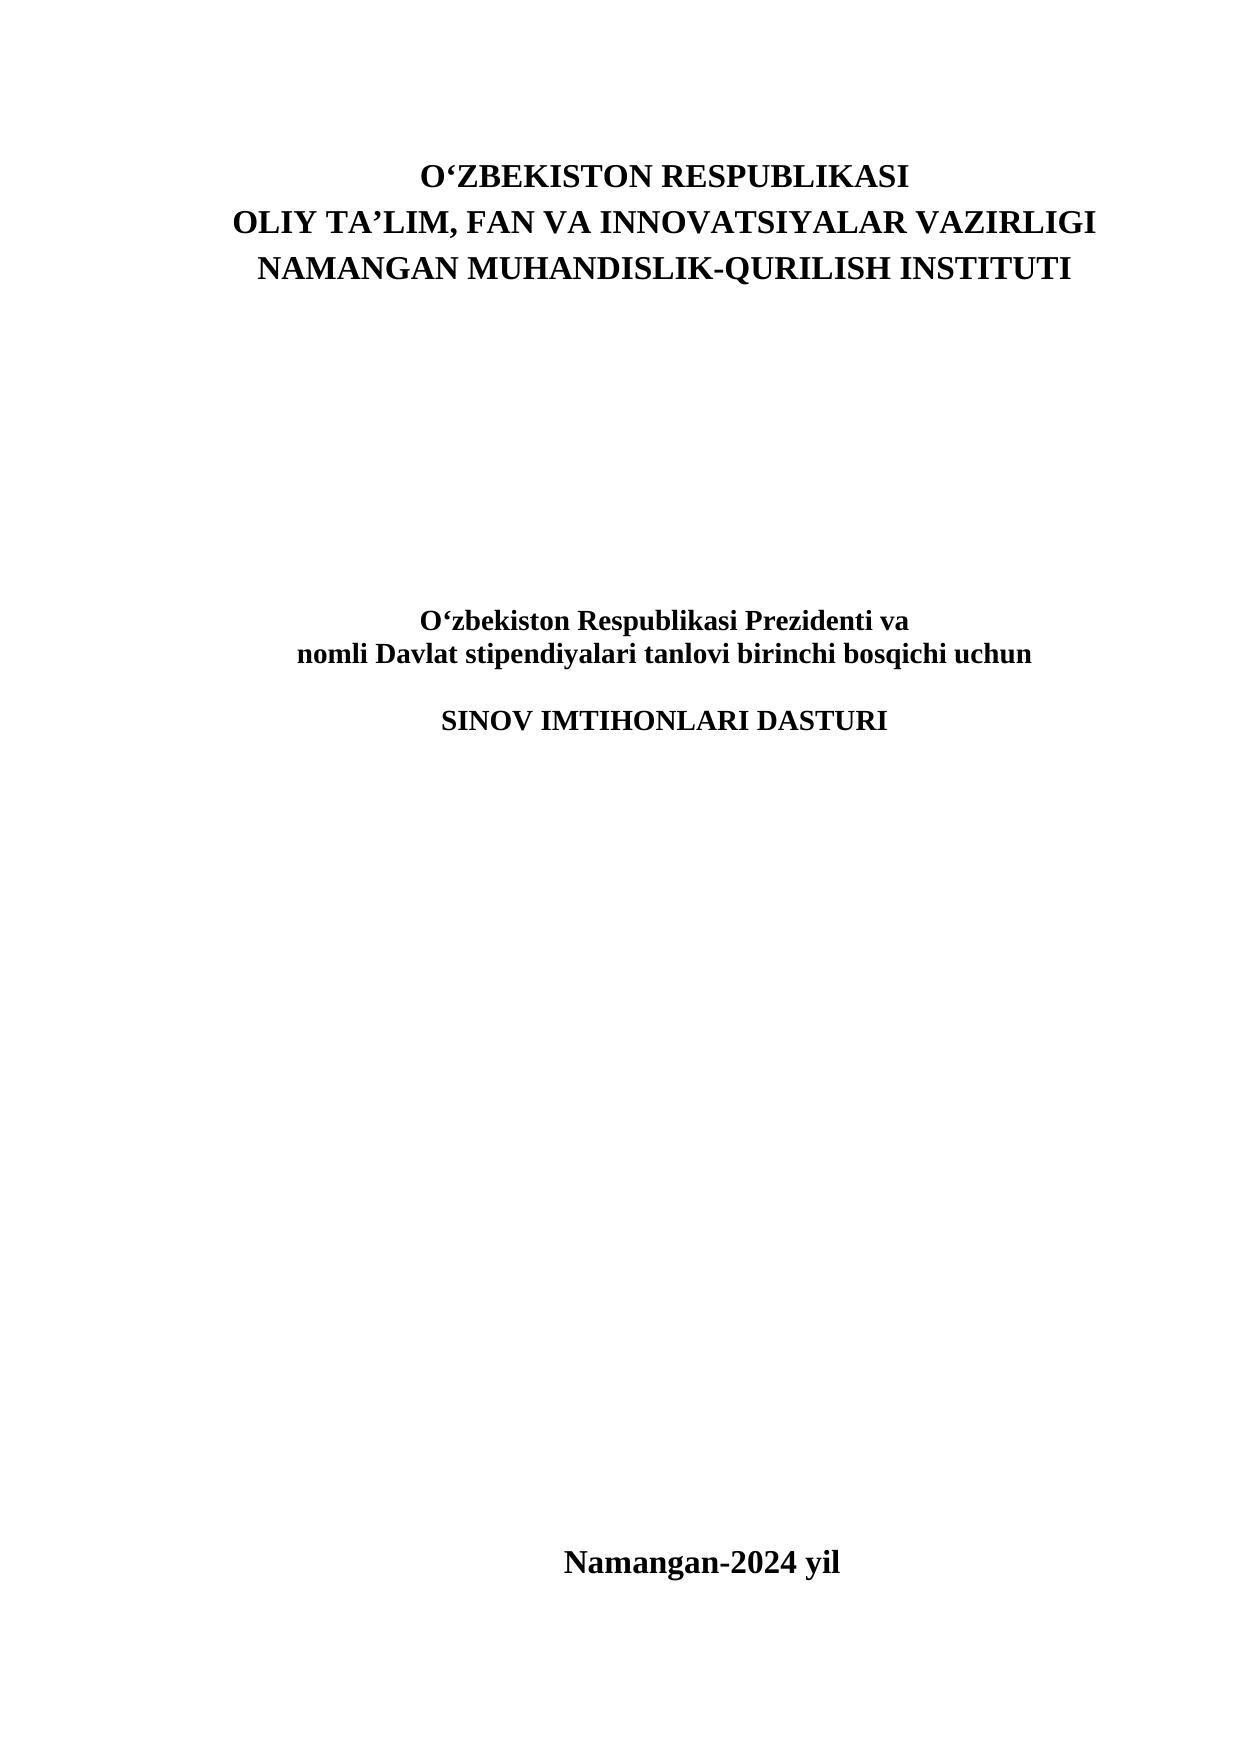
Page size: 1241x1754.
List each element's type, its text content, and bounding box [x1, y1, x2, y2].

text Namangan-2024 yil [252, 1542, 1152, 1580]
text O‘zbekiston Respublikasi Prezidenti va nomli Davlat stipendiyalari tanlovi birinchi bosqichi uchun [177, 603, 1152, 670]
text OLIY TA’LIM, FAN VA INNOVATSIYALAR VAZIRLIGI [177, 202, 1152, 241]
text SINOV IMTIHONLARI DASTURI [177, 703, 1152, 737]
text NAMANGAN MUHANDISLIK-QURILISH INSTITUTI [177, 248, 1152, 287]
text O‘ZBEKISTON RESPUBLIKASI [177, 156, 1152, 195]
